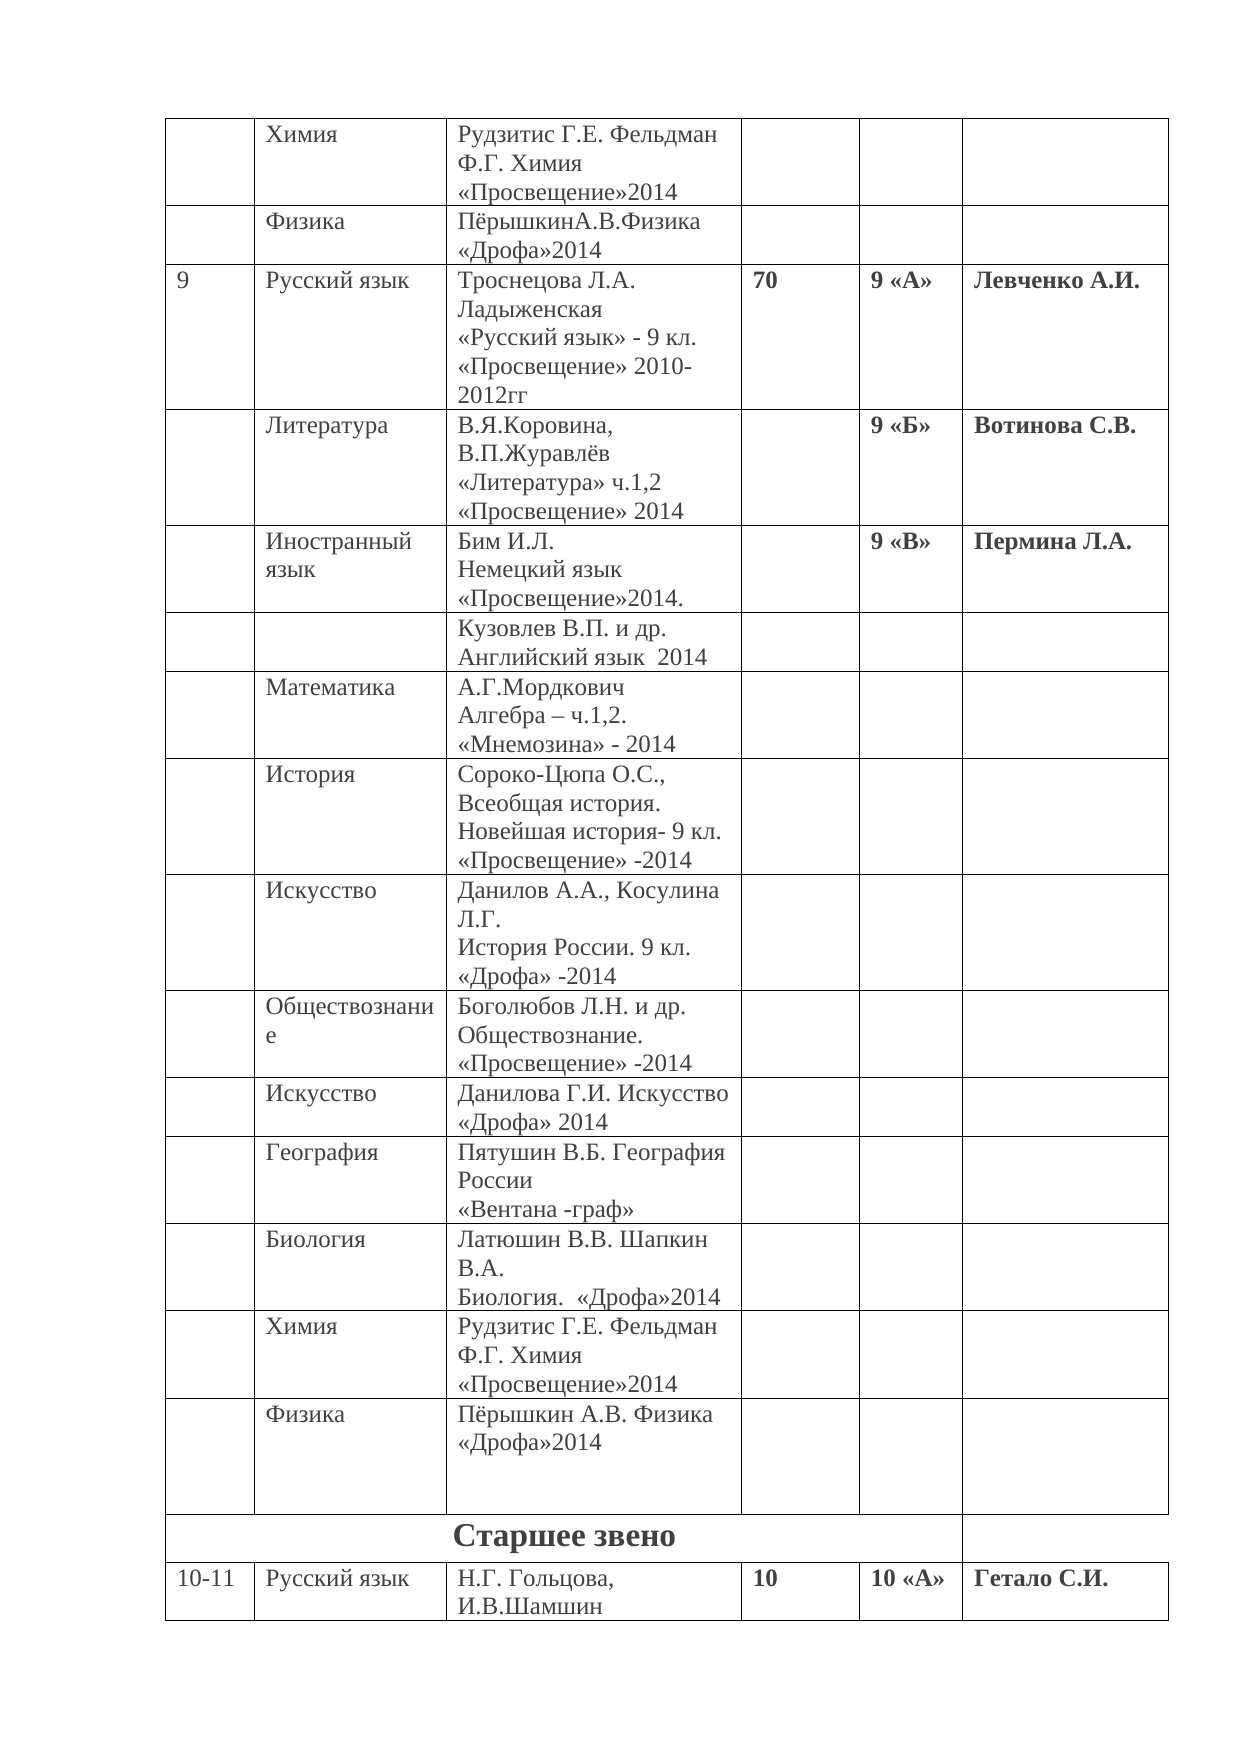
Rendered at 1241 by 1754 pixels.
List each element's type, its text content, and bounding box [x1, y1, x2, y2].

table_cell Данилов А.А., Косулина Л.Г. История России. 9 кл. «Дрофа» -2014 [447, 875, 741, 990]
table_cell [742, 759, 859, 874]
table_cell Данилова Г.И. Искусство «Дрофа» 2014 [447, 1078, 741, 1136]
table_cell [166, 613, 254, 671]
table_cell 10 [742, 1563, 859, 1620]
table_cell [166, 1137, 254, 1223]
table_cell А.Г.Мордкович Алгебра – ч.1,2. «Мнемозина» - 2014 [447, 672, 741, 758]
table_cell [742, 1078, 859, 1136]
table_cell 9 «А» [860, 265, 962, 409]
table_cell Физика [255, 1399, 446, 1514]
table_cell 9 «Б» [860, 410, 962, 525]
table_cell [255, 613, 446, 671]
table_cell [742, 1399, 859, 1514]
table_cell [166, 672, 254, 758]
table_cell История [255, 759, 446, 874]
table_cell Бим И.Л. Немецкий язык «Просвещение»2014. [447, 526, 741, 612]
table_cell Искусство [255, 1078, 446, 1136]
table_cell Математика [255, 672, 446, 758]
table_cell Физика [255, 206, 446, 264]
table_cell 10 «А» [860, 1563, 962, 1620]
table_cell Кузовлев В.П. и др. Английский язык 2014 [447, 613, 741, 671]
table_cell Литература [255, 410, 446, 525]
table_cell [963, 206, 1168, 264]
table_cell [860, 613, 962, 671]
table_cell [963, 119, 1168, 205]
table_cell [742, 875, 859, 990]
table_cell [166, 1078, 254, 1136]
table_cell [742, 206, 859, 264]
table_cell [860, 672, 962, 758]
table_cell [166, 1224, 254, 1310]
table_cell [860, 206, 962, 264]
table_cell [860, 1399, 962, 1514]
table_cell Обществознание [255, 991, 446, 1077]
table_cell [860, 1311, 962, 1398]
table_cell Вотинова С.В. [963, 410, 1168, 525]
table_cell Химия [255, 1311, 446, 1398]
table_cell Русский язык [255, 265, 446, 409]
table_cell География [255, 1137, 446, 1223]
table_cell [166, 1399, 254, 1514]
table_cell [860, 119, 962, 205]
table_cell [447, 1563, 741, 1620]
table_cell [860, 875, 962, 990]
table_cell [166, 875, 254, 990]
table_cell [166, 119, 254, 205]
table_cell [860, 1137, 962, 1223]
table_cell [166, 759, 254, 874]
table_cell ПёрышкинА.В.Физика «Дрофа»2014 [447, 206, 741, 264]
table_cell [742, 1137, 859, 1223]
table_cell [742, 613, 859, 671]
table_cell Гетало С.И. [963, 1563, 1168, 1620]
table_cell Искусство [255, 875, 446, 990]
table_cell Биология [255, 1224, 446, 1310]
table_cell [742, 672, 859, 758]
table_cell [166, 206, 254, 264]
table_cell [963, 1399, 1168, 1514]
table_cell [963, 1078, 1168, 1136]
table_cell Рудзитис Г.Е. Фельдман Ф.Г. Химия «Просвещение»2014 [447, 1311, 741, 1398]
table_cell Русский язык [255, 1563, 446, 1620]
table_cell [963, 1224, 1168, 1310]
table_cell Боголюбов Л.Н. и др. Обществознание. «Просвещение» -2014 [447, 991, 741, 1077]
table_cell Химия [255, 119, 446, 205]
table_cell Пёрышкин А.В. Физика «Дрофа»2014 [447, 1399, 741, 1514]
table_cell Пятушин В.Б. География России «Вентана -граф» [447, 1137, 741, 1223]
table_cell [963, 759, 1168, 874]
table_cell [742, 119, 859, 205]
table_cell [166, 410, 254, 525]
table_cell Иностранный язык [255, 526, 446, 612]
table_cell 10-11 [166, 1563, 254, 1620]
table_cell Троснецова Л.А. Ладыженская «Русский язык» - 9 кл. «Просвещение» 2010-2012гг [447, 265, 741, 409]
table_cell [963, 875, 1168, 990]
table_cell [963, 1137, 1168, 1223]
table_cell Левченко А.И. [963, 265, 1168, 409]
table_cell [963, 672, 1168, 758]
table_cell [963, 1311, 1168, 1398]
table_cell [742, 526, 859, 612]
table_cell [860, 1224, 962, 1310]
table_cell [742, 1311, 859, 1398]
table_cell [742, 991, 859, 1077]
table_cell Старшее звено [166, 1515, 962, 1562]
table_cell [742, 1224, 859, 1310]
table_cell [860, 759, 962, 874]
table_cell 9 «В» [860, 526, 962, 612]
table_cell [963, 613, 1168, 671]
table_cell [860, 991, 962, 1077]
table_cell Сороко-Цюпа О.С., Всеобщая история. Новейшая история- 9 кл. «Просвещение» -2014 [447, 759, 741, 874]
table_cell [963, 991, 1168, 1077]
table_cell 9 [166, 265, 254, 409]
table_cell Пермина Л.А. [963, 526, 1168, 612]
table_cell [166, 526, 254, 612]
table_cell В.Я.Коровина, В.П.Журавлёв «Литература» ч.1,2 «Просвещение» 2014 [447, 410, 741, 525]
table_cell [860, 1078, 962, 1136]
table_cell [166, 991, 254, 1077]
table_cell 70 [742, 265, 859, 409]
table_cell Рудзитис Г.Е. Фельдман Ф.Г. Химия «Просвещение»2014 [447, 119, 741, 205]
table_cell [742, 410, 859, 525]
table_cell [166, 1311, 254, 1398]
table_cell Латюшин В.В. Шапкин В.А. Биология. «Дрофа»2014 [447, 1224, 741, 1310]
